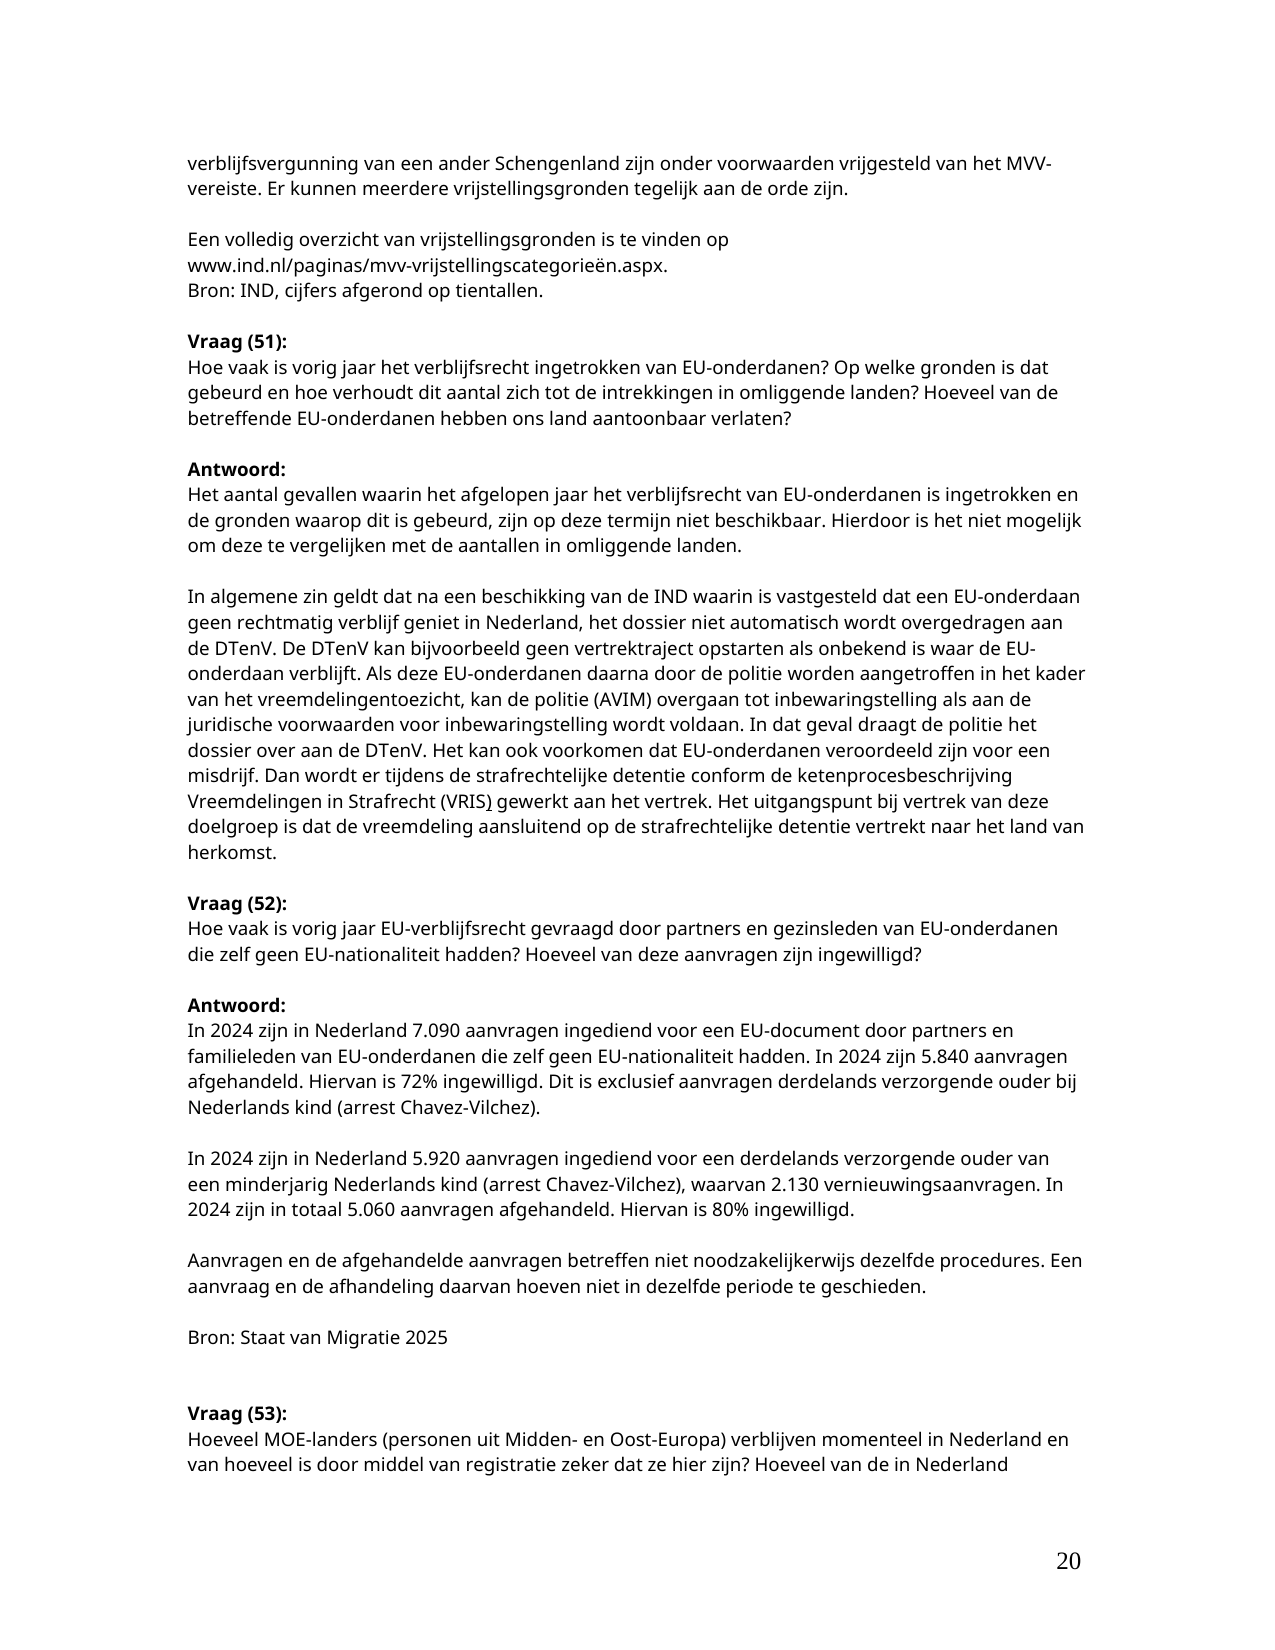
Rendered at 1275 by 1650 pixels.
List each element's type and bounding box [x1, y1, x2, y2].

text [187, 201, 1087, 1477]
text [187, 150, 1087, 201]
